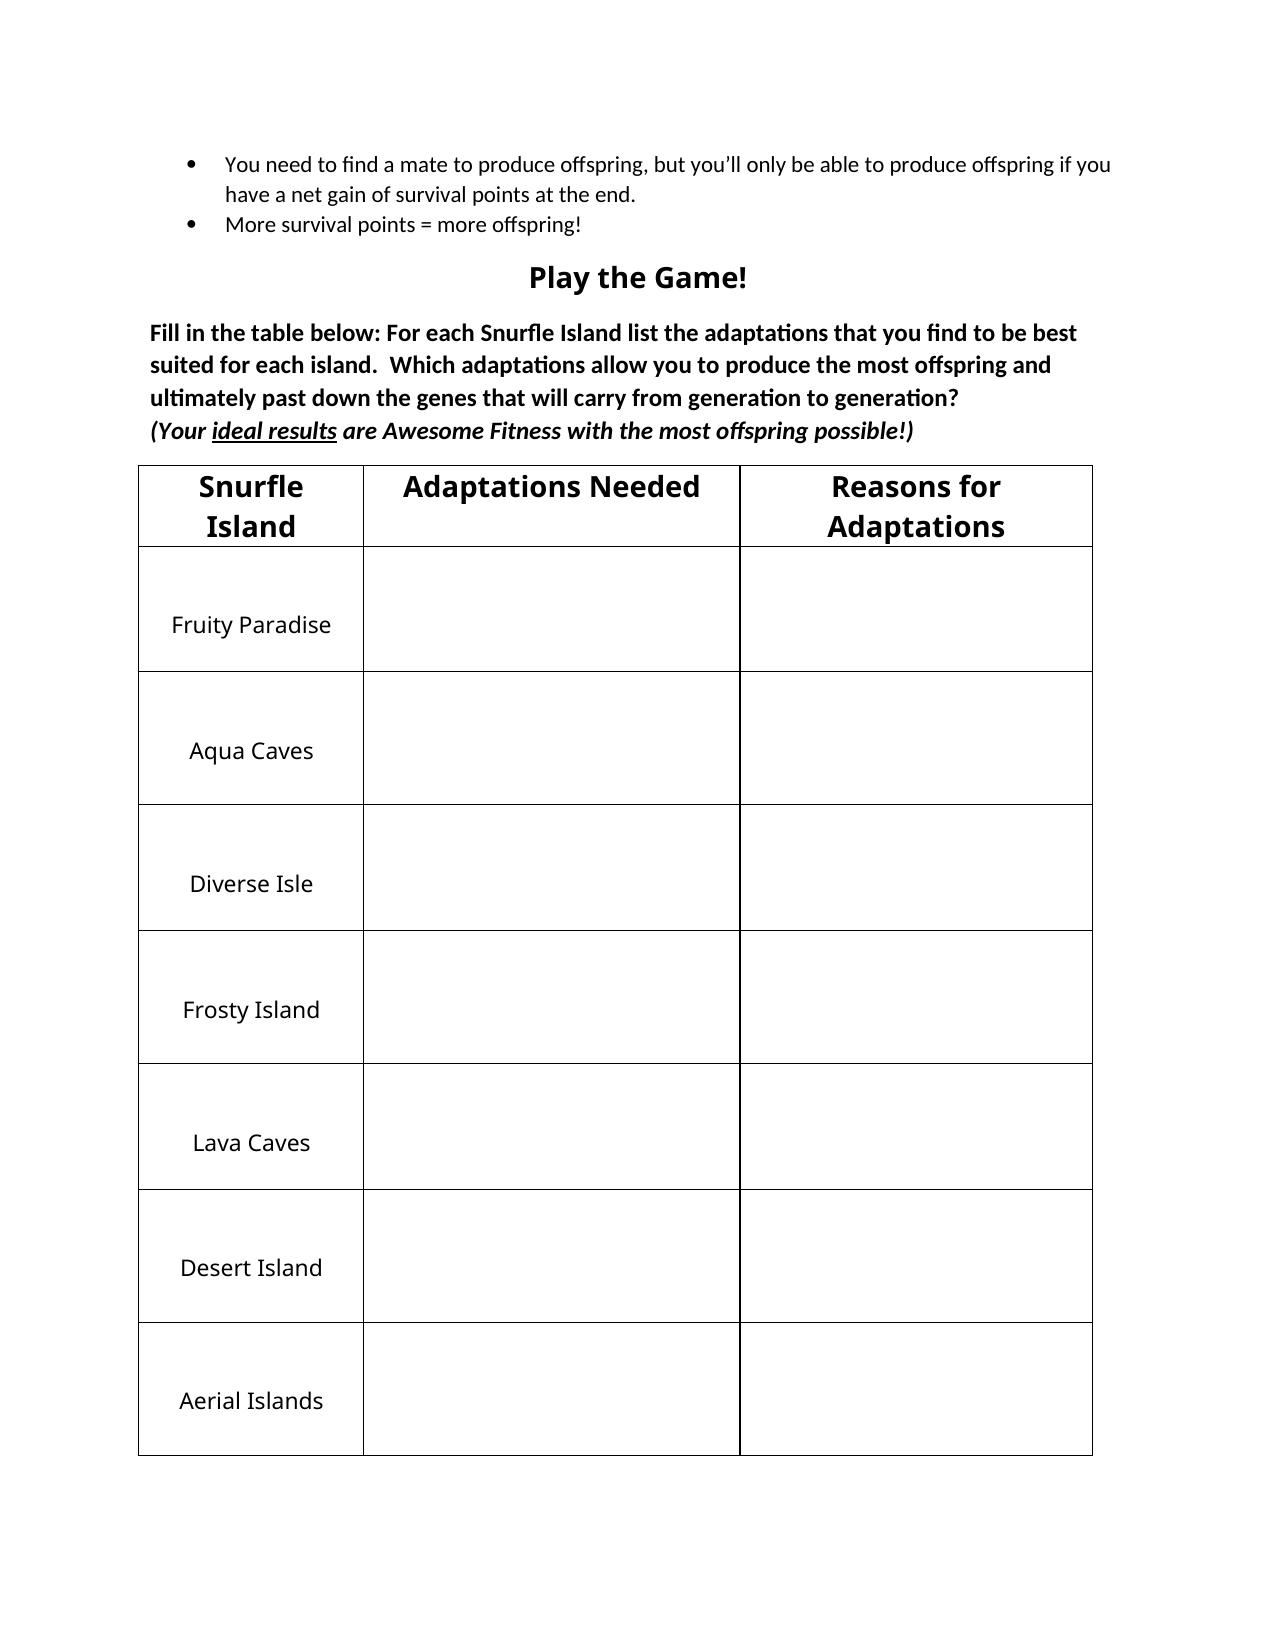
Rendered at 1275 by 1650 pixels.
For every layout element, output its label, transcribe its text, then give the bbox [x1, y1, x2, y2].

table_cell Aqua Caves [139, 672, 363, 804]
table_cell Frosty Island [139, 931, 363, 1063]
list More survival points = more offspring! [187, 210, 1125, 238]
table_cell Lava Caves [139, 1064, 363, 1189]
table_header Reasons for Adaptations [741, 466, 1092, 546]
table_cell Desert Island [139, 1190, 363, 1322]
table_cell [741, 1190, 1092, 1322]
table_cell [741, 805, 1092, 930]
list You need to find a mate to produce offspring, but you’ll only be able to produce offspring if you have a net gain of survival points at the end. [187, 150, 1125, 208]
table_cell [741, 547, 1092, 671]
table_cell [741, 672, 1092, 804]
table_header Adaptations Needed [364, 466, 739, 546]
table_cell [364, 1190, 739, 1322]
table_cell Aerial Islands [139, 1323, 363, 1455]
table_cell [364, 1323, 739, 1455]
text Fill in the table below: For each Snurfle Island list the adaptations that you find to be best suited for each island. Which adaptations allow you to produce the most offspring and ultimately past down the genes that will carry from generation to generation? (Your ideal results are Awesome Fitness with the most offspring possible!) [150, 317, 1125, 446]
table_cell Fruity Paradise [139, 547, 363, 671]
table_cell [364, 547, 739, 671]
table_cell [364, 1064, 739, 1189]
table_cell [364, 805, 739, 930]
table_cell [364, 931, 739, 1063]
table_cell [364, 672, 739, 804]
table_cell [741, 1064, 1092, 1189]
table_header Snurfle Island [139, 466, 363, 546]
table_cell [741, 931, 1092, 1063]
table_cell [741, 1323, 1092, 1455]
text Play the Game! [150, 257, 1125, 297]
table_cell Diverse Isle [139, 805, 363, 930]
